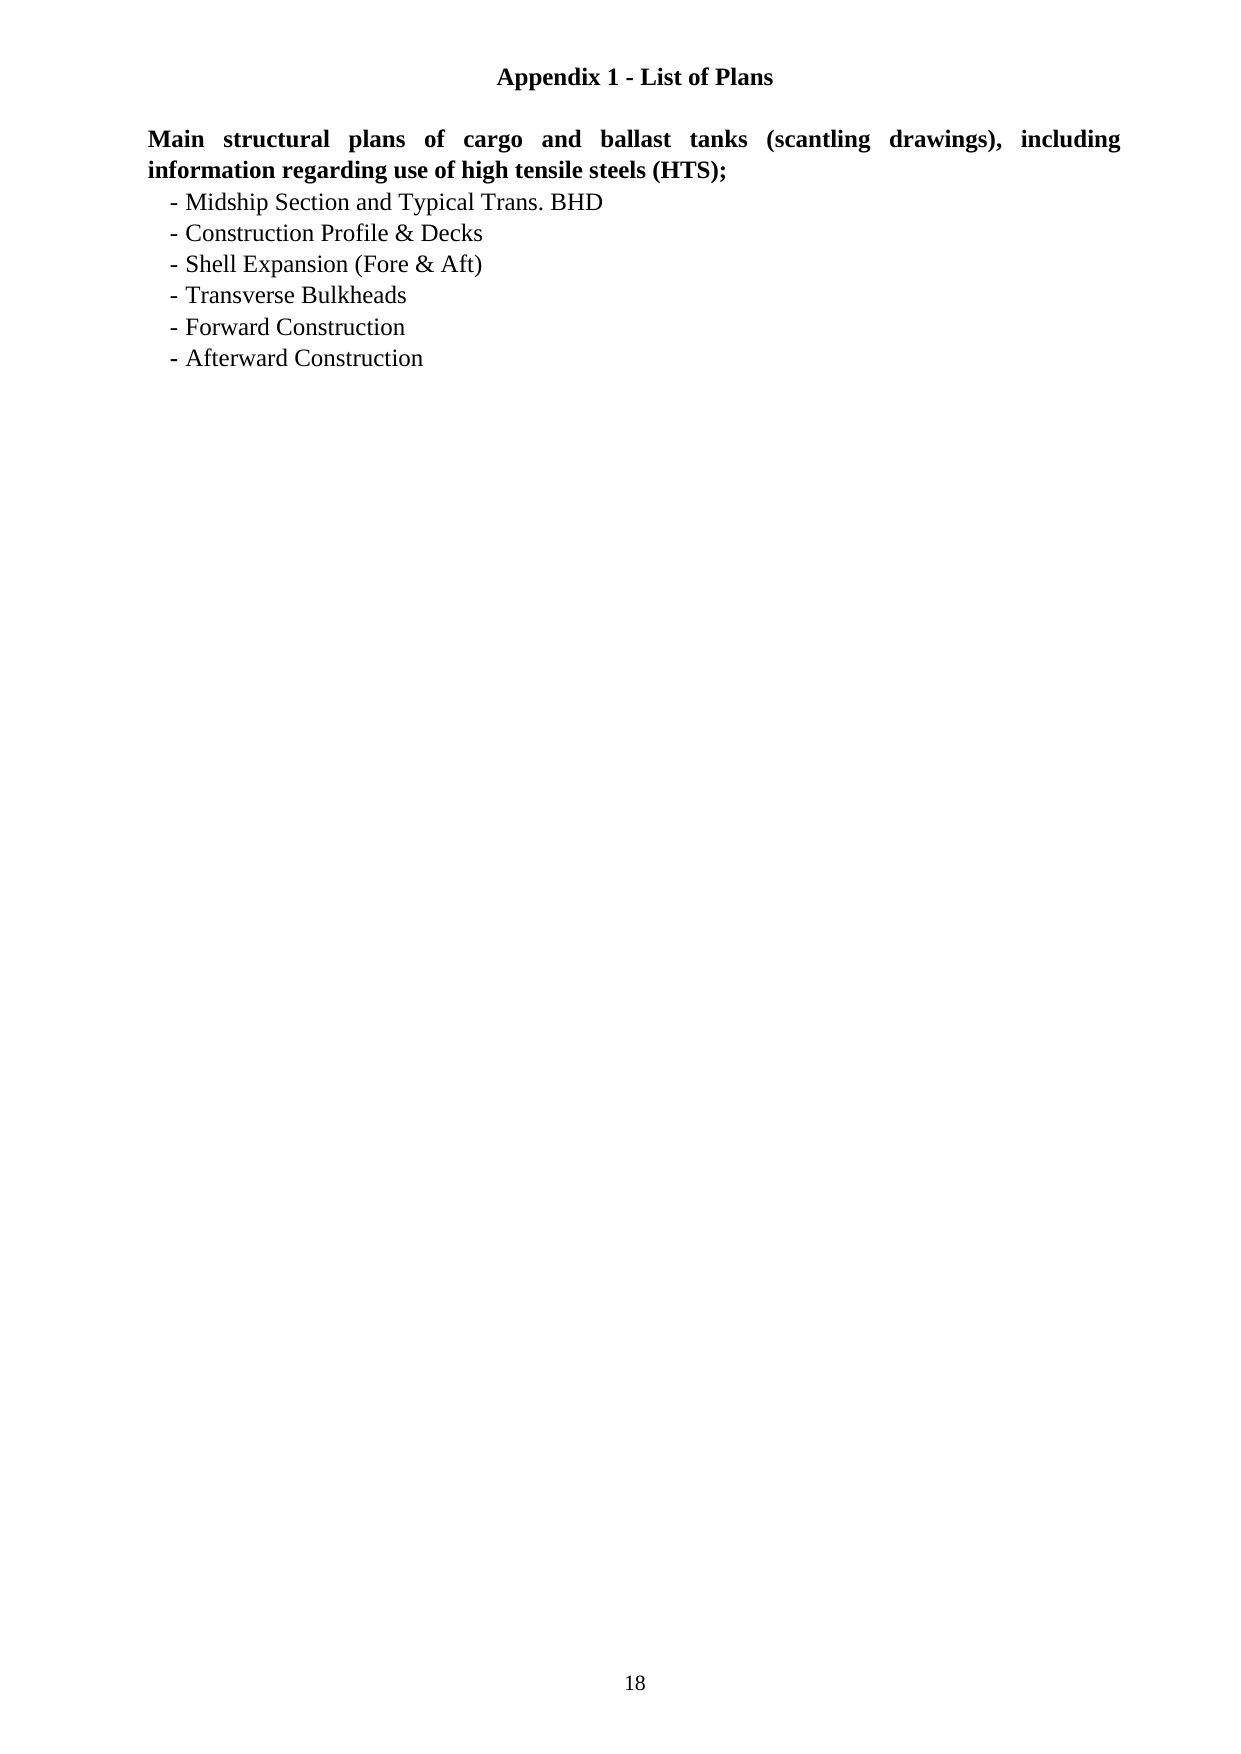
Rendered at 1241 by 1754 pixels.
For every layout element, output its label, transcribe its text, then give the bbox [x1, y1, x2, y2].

text Appendix 1 - List of Plans [148, 59, 1122, 90]
list Afterward Construction [169, 340, 1122, 372]
list Midship Section and Typical Trans. BHD [169, 184, 1122, 215]
list Forward Construction [169, 309, 1122, 340]
list Transverse Bulkheads [169, 278, 1122, 309]
list Shell Expansion (Fore & Aft) [169, 247, 1122, 278]
list Construction Profile & Decks [169, 215, 1122, 247]
text Main structural plans of cargo and ballast tanks (scantling drawings), including information regarding use of high tensile steels (HTS); [148, 122, 1122, 184]
